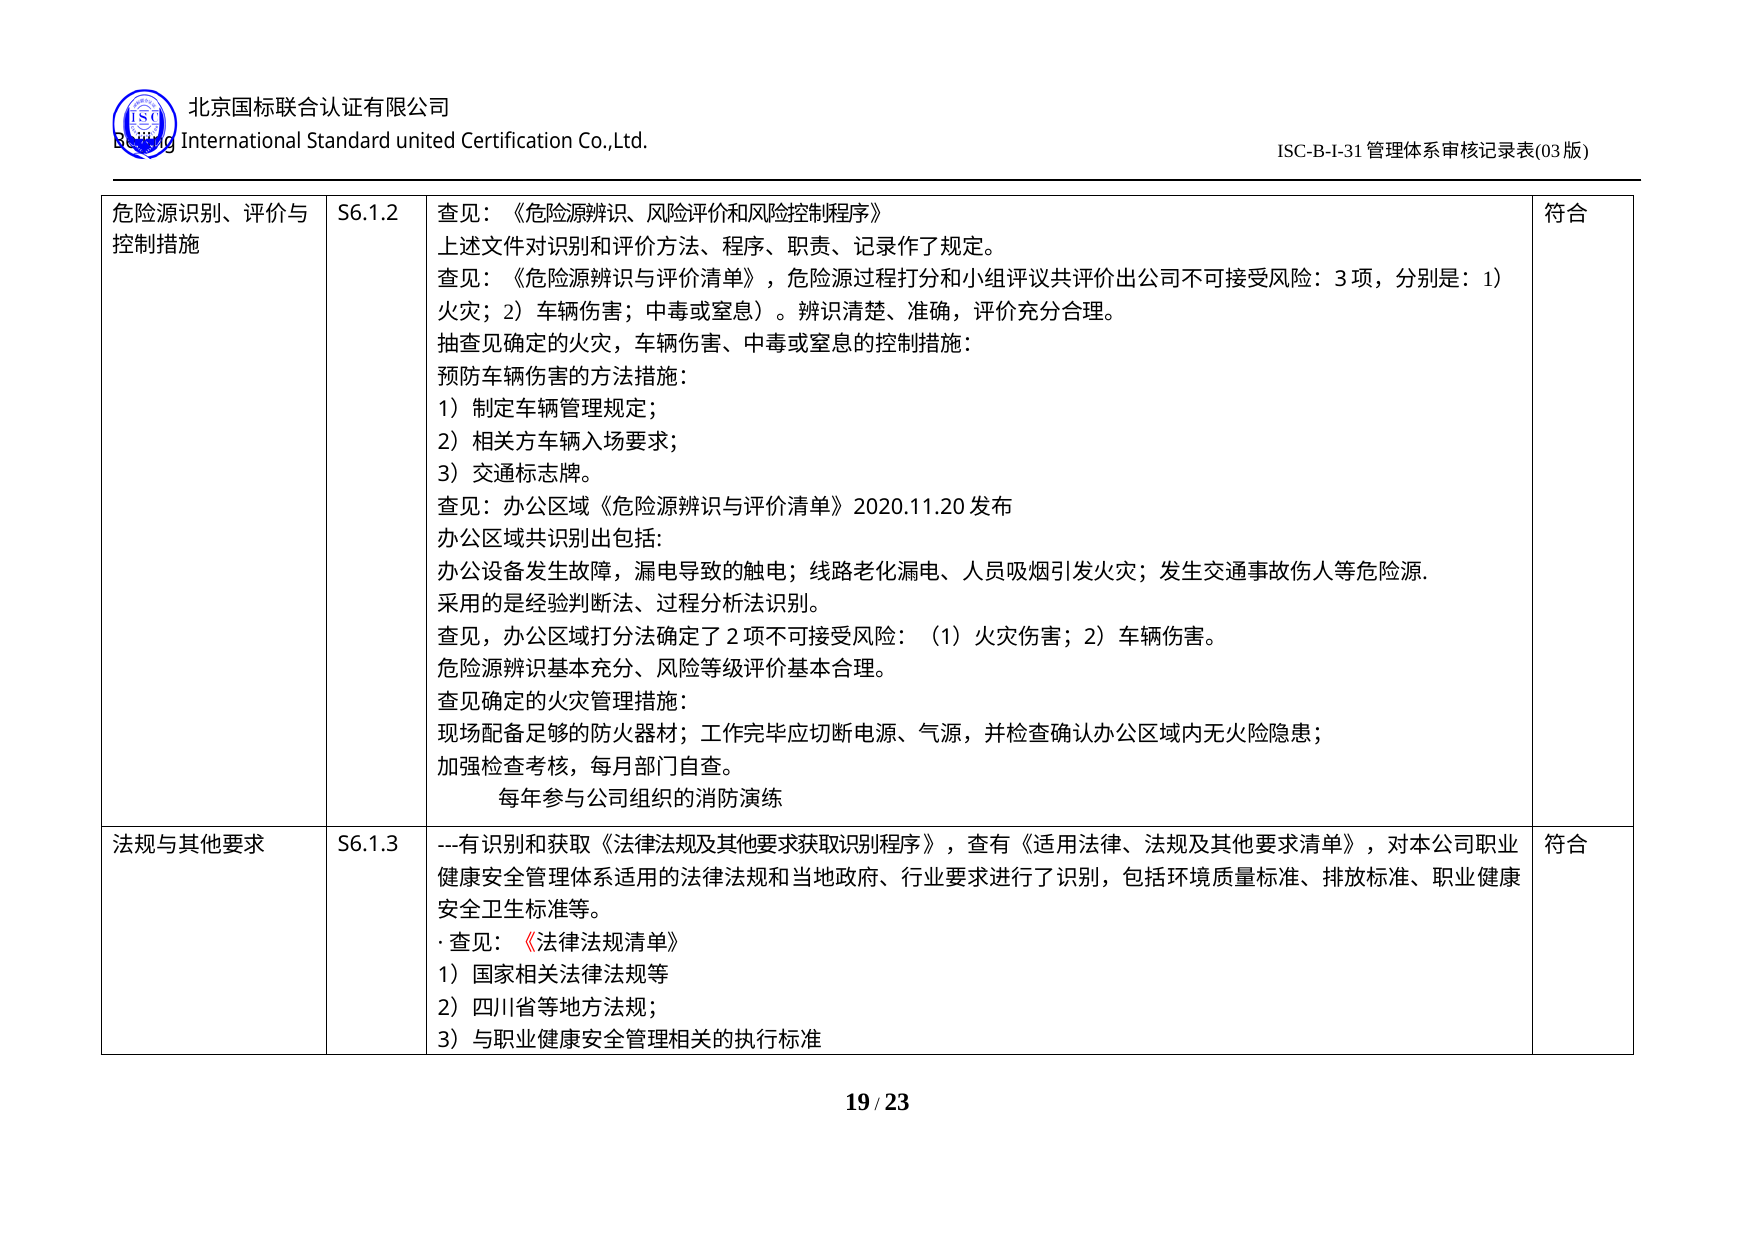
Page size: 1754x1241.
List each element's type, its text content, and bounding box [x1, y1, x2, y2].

table_cell S6.1.2 [327, 196, 426, 826]
table_cell S6.1.3 [327, 827, 426, 1054]
table_cell 符合 [1533, 827, 1633, 1054]
table_cell 危险源识别、评价与控制措施 [102, 196, 326, 826]
picture [112, 89, 180, 158]
table_cell 符合 [1533, 196, 1633, 826]
table_cell 法规与其他要求 [102, 827, 326, 1054]
table_cell 查见：《危险源辨识、风险评价和风险控制程序》 上述文件对识别和评价方法、程序、职责、记录作了规定。 查见：《危险源辨识与评价清单》，危险源过程打分和小组评议共评价出公司不可接受风险：3项，分别是：1）火灾；2）车辆伤害；中毒或窒息）。辨识清楚、准确，评价充分合理。 抽查见确定的火灾，车辆伤害、中毒或窒息的控制措施： 预防车辆伤害的方法措施： 1）制定车辆管理规定； 2）相关方车辆入场要求； 3）交通标志牌。 查见：办公区域《危险源辨识与评价清单》2020.11.20发布 办公区域共识别出包括: 办公设备发生故障，漏电导致的触电；线路老化漏电、人员吸烟引发火灾；发生交通事故伤人等危险源. 采用的是经验判断法、过程分析法识别。 查见，办公区域打分法确定了2项不可接受风险：（1）火灾伤害；2）车辆伤害。 危险源辨识基本充分、风险等级评价基本合理。 查见确定的火灾管理措施： 现场配备足够的防火器材；工作完毕应切断电源、气源，并检查确认办公区域内无火险隐患； 加强检查考核，每月部门自查。 每年参与公司组织的消防演练 [427, 196, 1532, 826]
